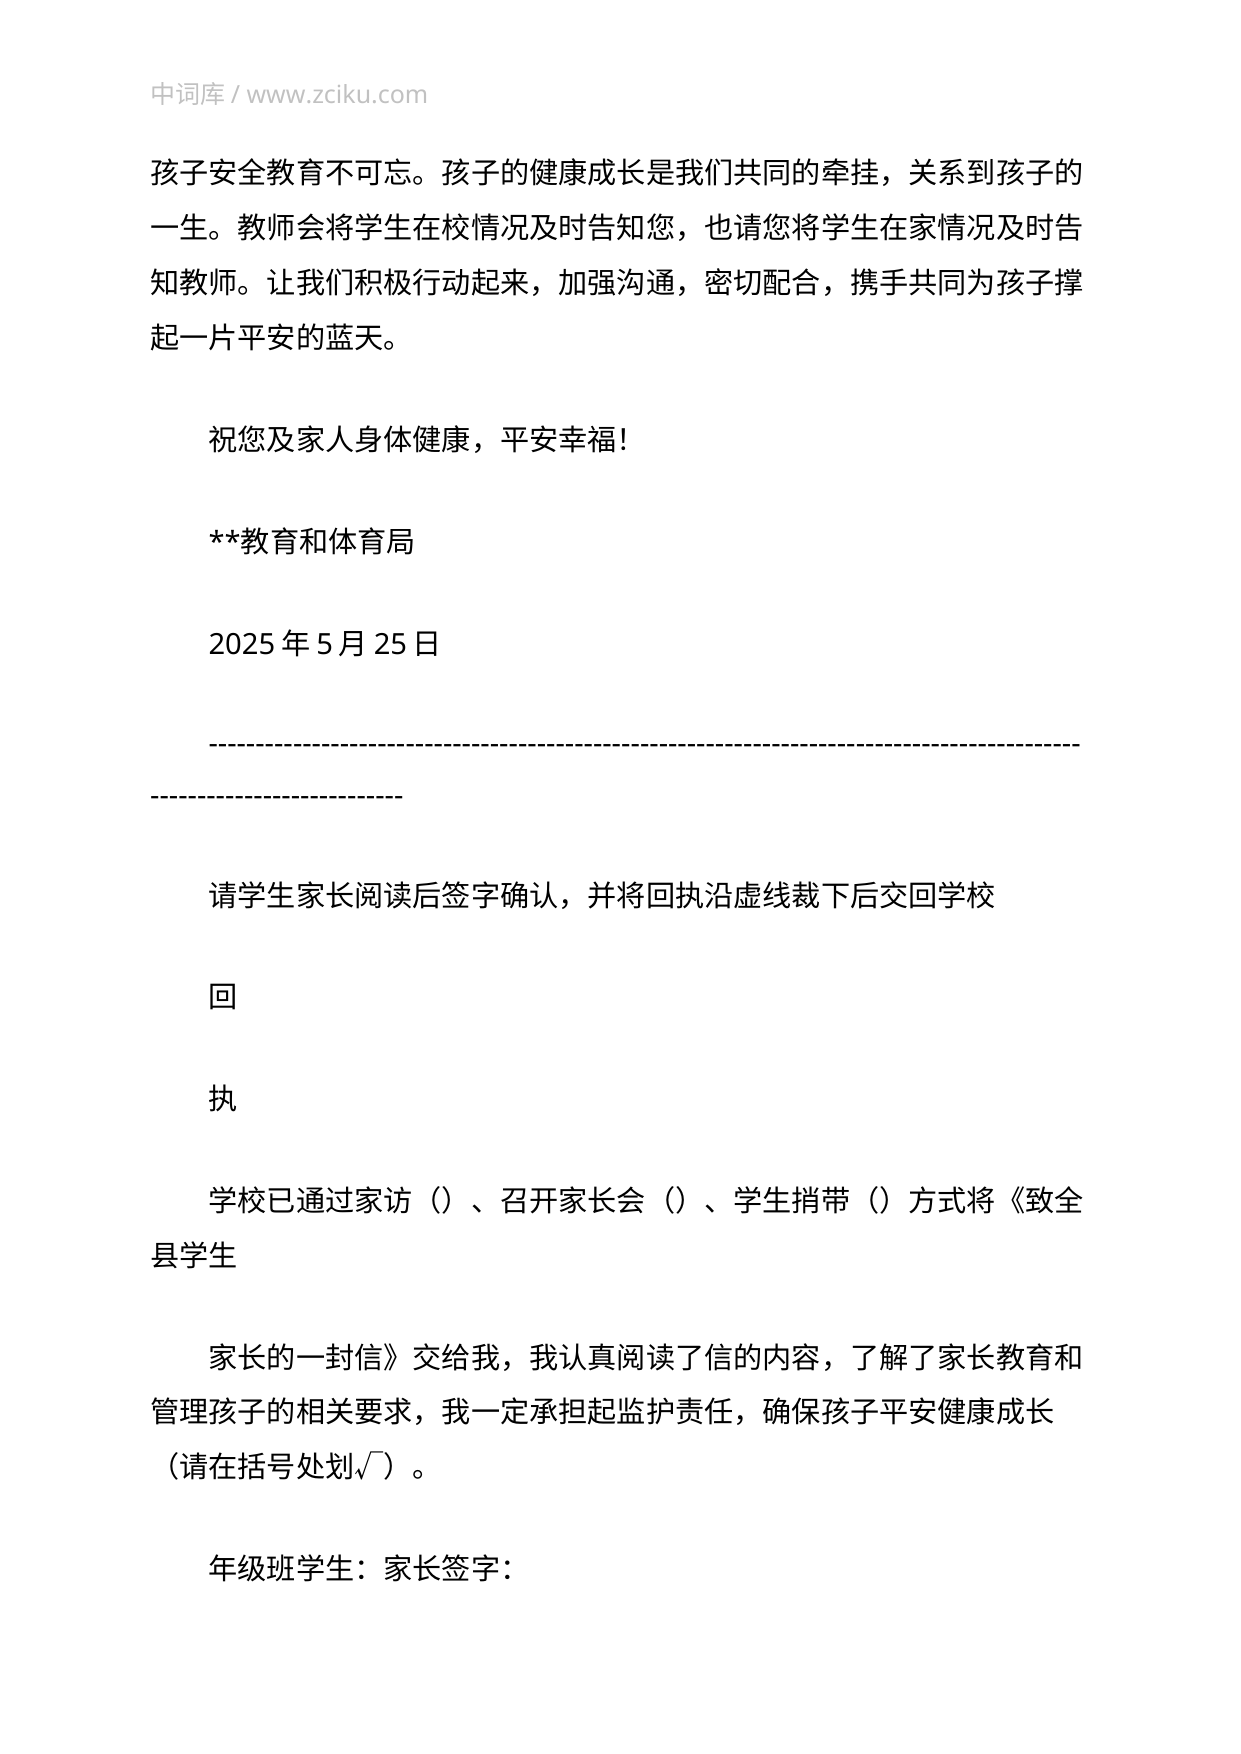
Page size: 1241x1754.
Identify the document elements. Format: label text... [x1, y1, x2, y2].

text 年级班学生：家长签字： [150, 1546, 1090, 1588]
text 请学生家长阅读后签字确认，并将回执沿虚线裁下后交回学校 [150, 872, 1090, 914]
text 执 [150, 1076, 1090, 1118]
text 家长的一封信》交给我，我认真阅读了信的内容，了解了家长教育和管理孩子的相关要求，我一定承担起监护责任，确保孩子平安健康成长（请在括号处划√）。 [150, 1334, 1090, 1486]
text 学校已通过家访（）、召开家长会（）、学生捎带（）方式将《致全县学生 [150, 1177, 1090, 1275]
text 2025年5月25日 [150, 620, 1090, 663]
text ------------------------------------------------------------------------------------------------------------------------ [150, 722, 1090, 813]
text **教育和体育局 [150, 518, 1090, 561]
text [150, 150, 1090, 357]
text 回 [150, 974, 1090, 1016]
text 祝您及家人身体健康，平安幸福！ [150, 416, 1090, 459]
